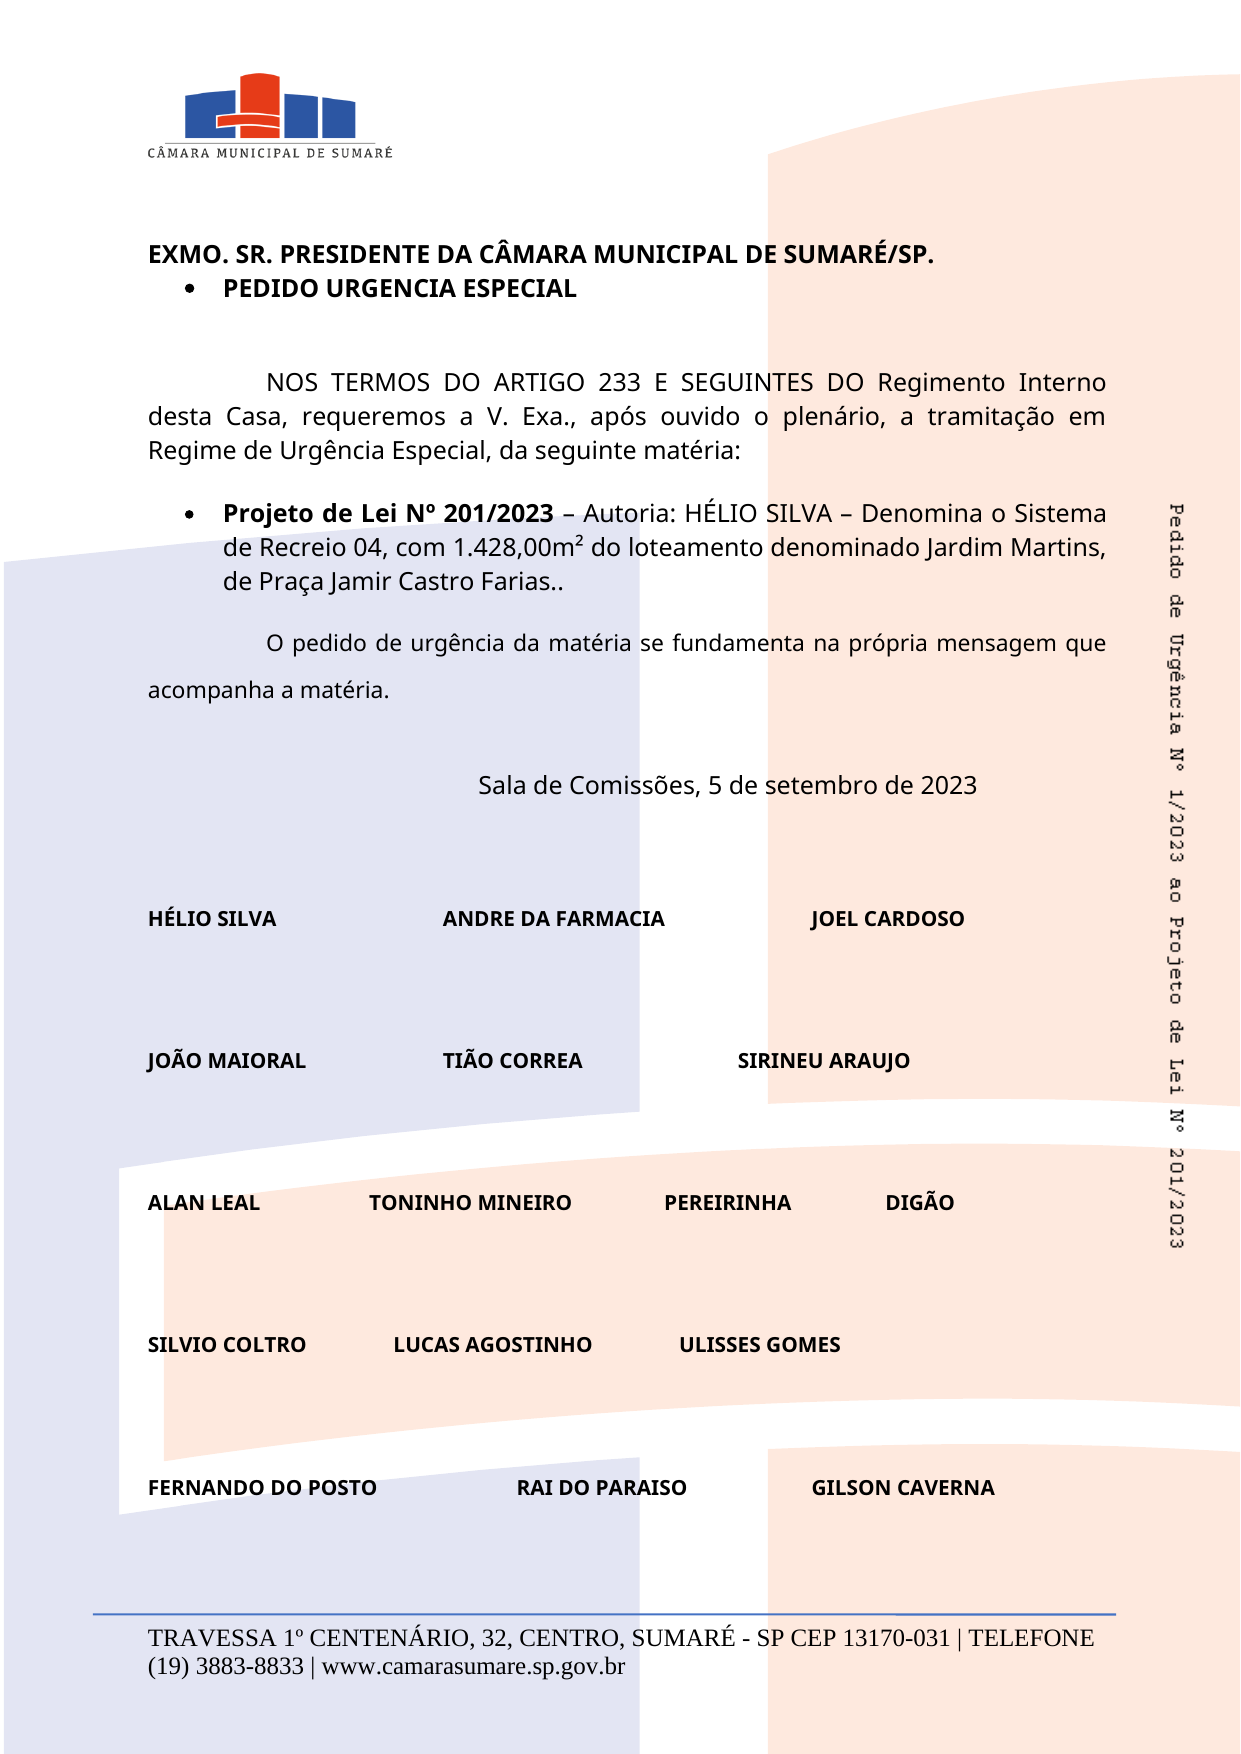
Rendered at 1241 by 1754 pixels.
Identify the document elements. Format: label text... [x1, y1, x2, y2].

text HÉLIO SILVA ANDRE DA FARMACIA JOEL CARDOSO [148, 904, 1107, 932]
picture [147, 73, 394, 160]
text FERNANDO DO POSTO RAI DO PARAISO GILSON CAVERNA [148, 1473, 1107, 1501]
text NOS TERMOS DO ARTIGO 233 E SEGUINTES DO Regimento Interno desta Casa, requeremos a V. Exa., após ouvido o plenário, a tramitação em Regime de Urgência Especial, da seguinte matéria: [148, 364, 1107, 467]
list Projeto de Lei Nº 201/2023 – Autoria: HÉLIO SILVA – Denomina o Sistema de Recreio 04, com 1.428,00m² do loteamento denominado Jardim Martins, de Praça Jamir Castro Farias.. [185, 496, 1107, 598]
text JOÃO MAIORAL TIÃO CORREA SIRINEU ARAUJO [148, 1046, 1107, 1074]
text EXMO. SR. PRESIDENTE DA CÂMARA MUNICIPAL DE SUMARÉ/SP. [148, 236, 1107, 270]
text ALAN LEAL TONINHO MINEIRO PEREIRINHA DIGÃO [148, 1188, 1107, 1217]
text Sala de Comissões, 5 de setembro de 2023 [148, 768, 1107, 802]
list PEDIDO URGENCIA ESPECIAL [185, 270, 1107, 304]
picture [1142, 500, 1205, 1254]
text O pedido de urgência da matéria se fundamenta na própria mensagem que acompanha a matéria. [148, 627, 1107, 705]
text SILVIO COLTRO LUCAS AGOSTINHO ULISSES GOMES [148, 1331, 1107, 1359]
